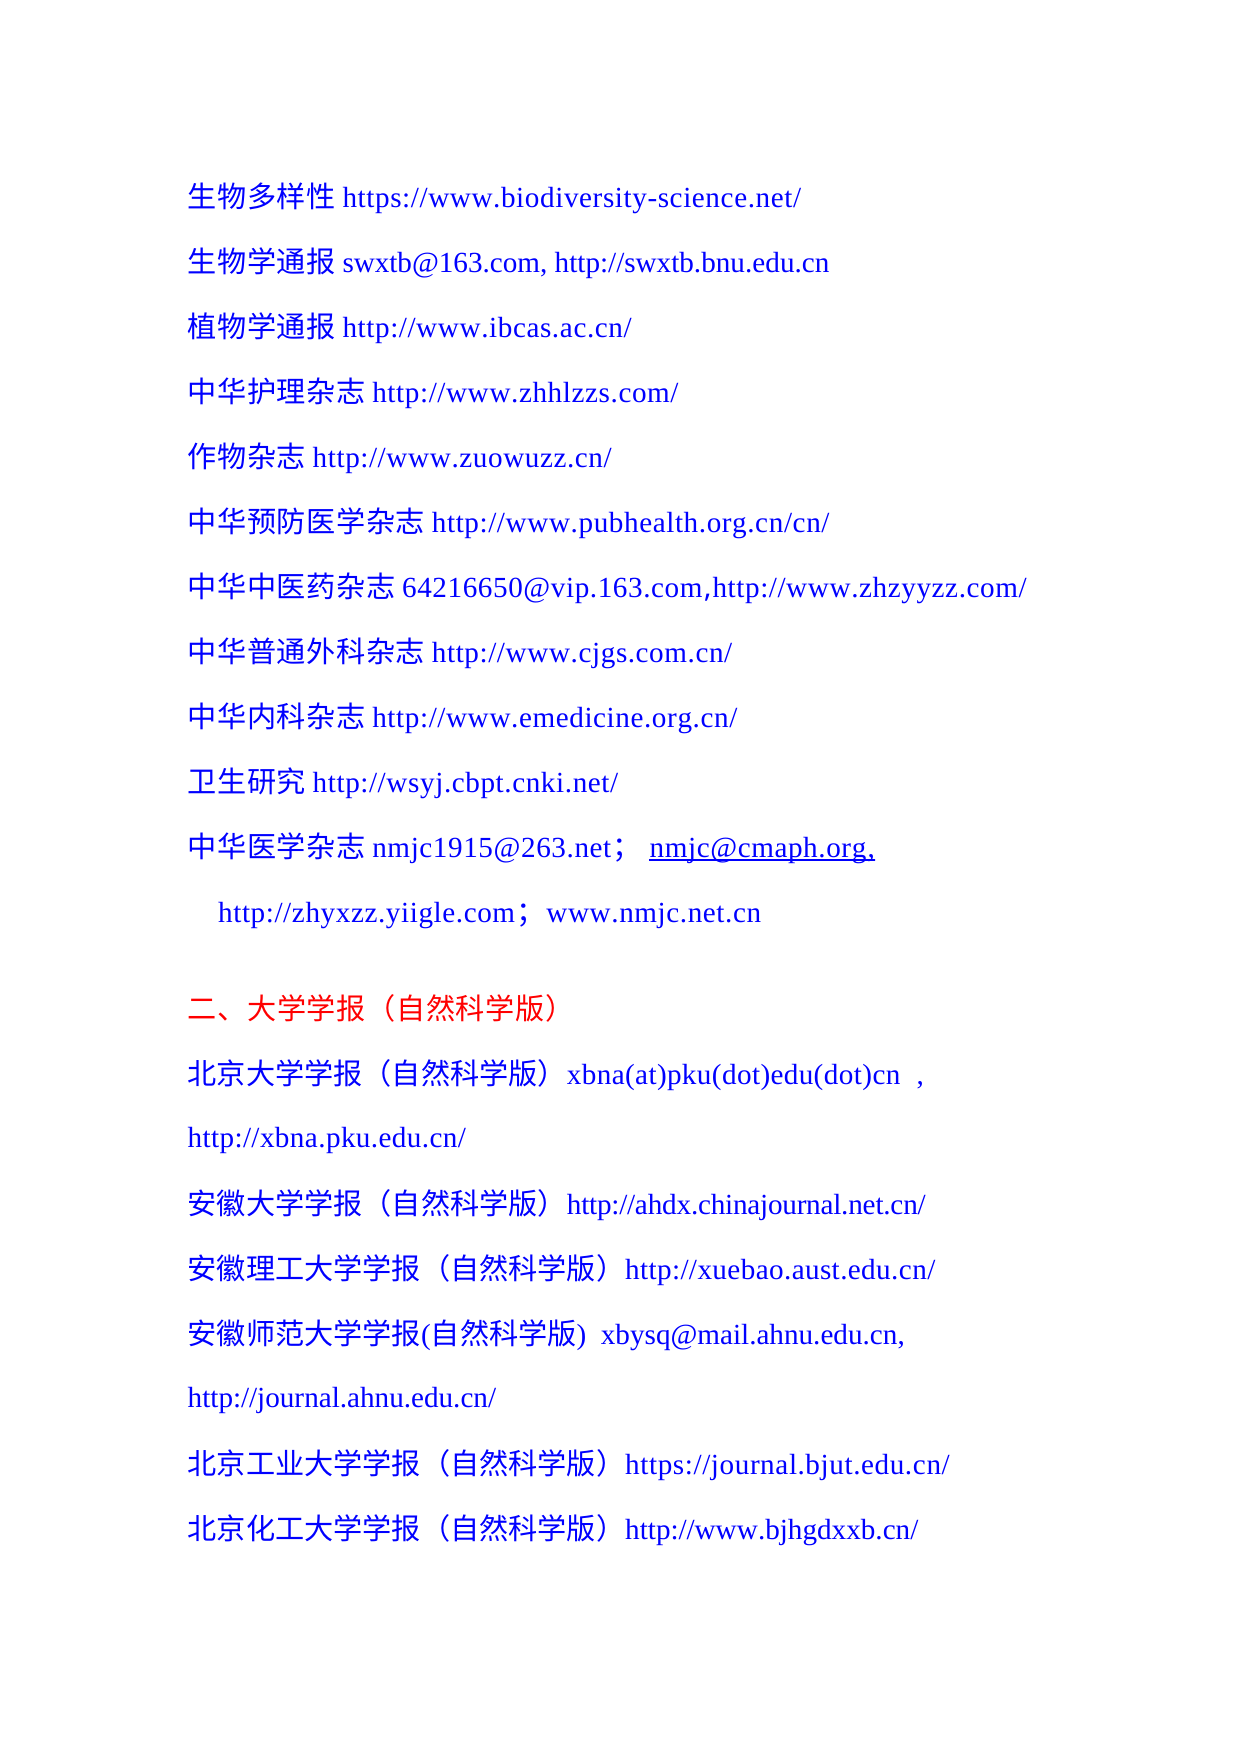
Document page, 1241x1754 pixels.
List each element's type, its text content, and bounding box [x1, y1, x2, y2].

text 北京大学学报（自然科学版）xbna(at)pku(dot)edu(dot)cn , http://xbna.pku.edu.cn/ [187, 1039, 1053, 1169]
text 生物多样性https://www.biodiversity-science.net/ [187, 162, 1053, 227]
text 卫生研究http://wsyj.cbpt.cnki.net/ [187, 747, 1053, 812]
text 安徽大学学报（自然科学版）http://ahdx.chinajournal.net.cn/ [187, 1169, 1053, 1234]
text 安徽师范大学学报(自然科学版) xbysq@mail.ahnu.edu.cn, http://journal.ahnu.edu.cn/ [187, 1299, 1053, 1429]
text 二、大学学报（自然科学版） [187, 974, 1053, 1039]
text 中华医学杂志nmjc1915@263.net； nmjc@cmaph.org, http://zhyxzz.yiigle.com；www.nmjc.net.cn [187, 812, 1053, 942]
text 北京化工大学学报（自然科学版）http://www.bjhgdxxb.cn/ [187, 1494, 1053, 1559]
text 中华普通外科杂志http://www.cjgs.com.cn/ [187, 617, 1053, 682]
text 生物学通报swxtb@163.com, http://swxtb.bnu.edu.cn [187, 227, 1053, 292]
text 安徽理工大学学报（自然科学版）http://xuebao.aust.edu.cn/ [187, 1234, 1053, 1299]
text 中华预防医学杂志http://www.pubhealth.org.cn/cn/ [187, 487, 1053, 552]
text 中华中医药杂志64216650@vip.163.com,http://www.zhzyyzz.com/ [187, 552, 1053, 617]
text 中华护理杂志http://www.zhhlzzs.com/ [187, 357, 1053, 422]
text 植物学通报http://www.ibcas.ac.cn/ [187, 292, 1053, 357]
text 作物杂志http://www.zuowuzz.cn/ [187, 422, 1053, 487]
text 中华内科杂志http://www.emedicine.org.cn/ [187, 682, 1053, 747]
text 北京工业大学学报（自然科学版）https://journal.bjut.edu.cn/ [187, 1429, 1053, 1494]
